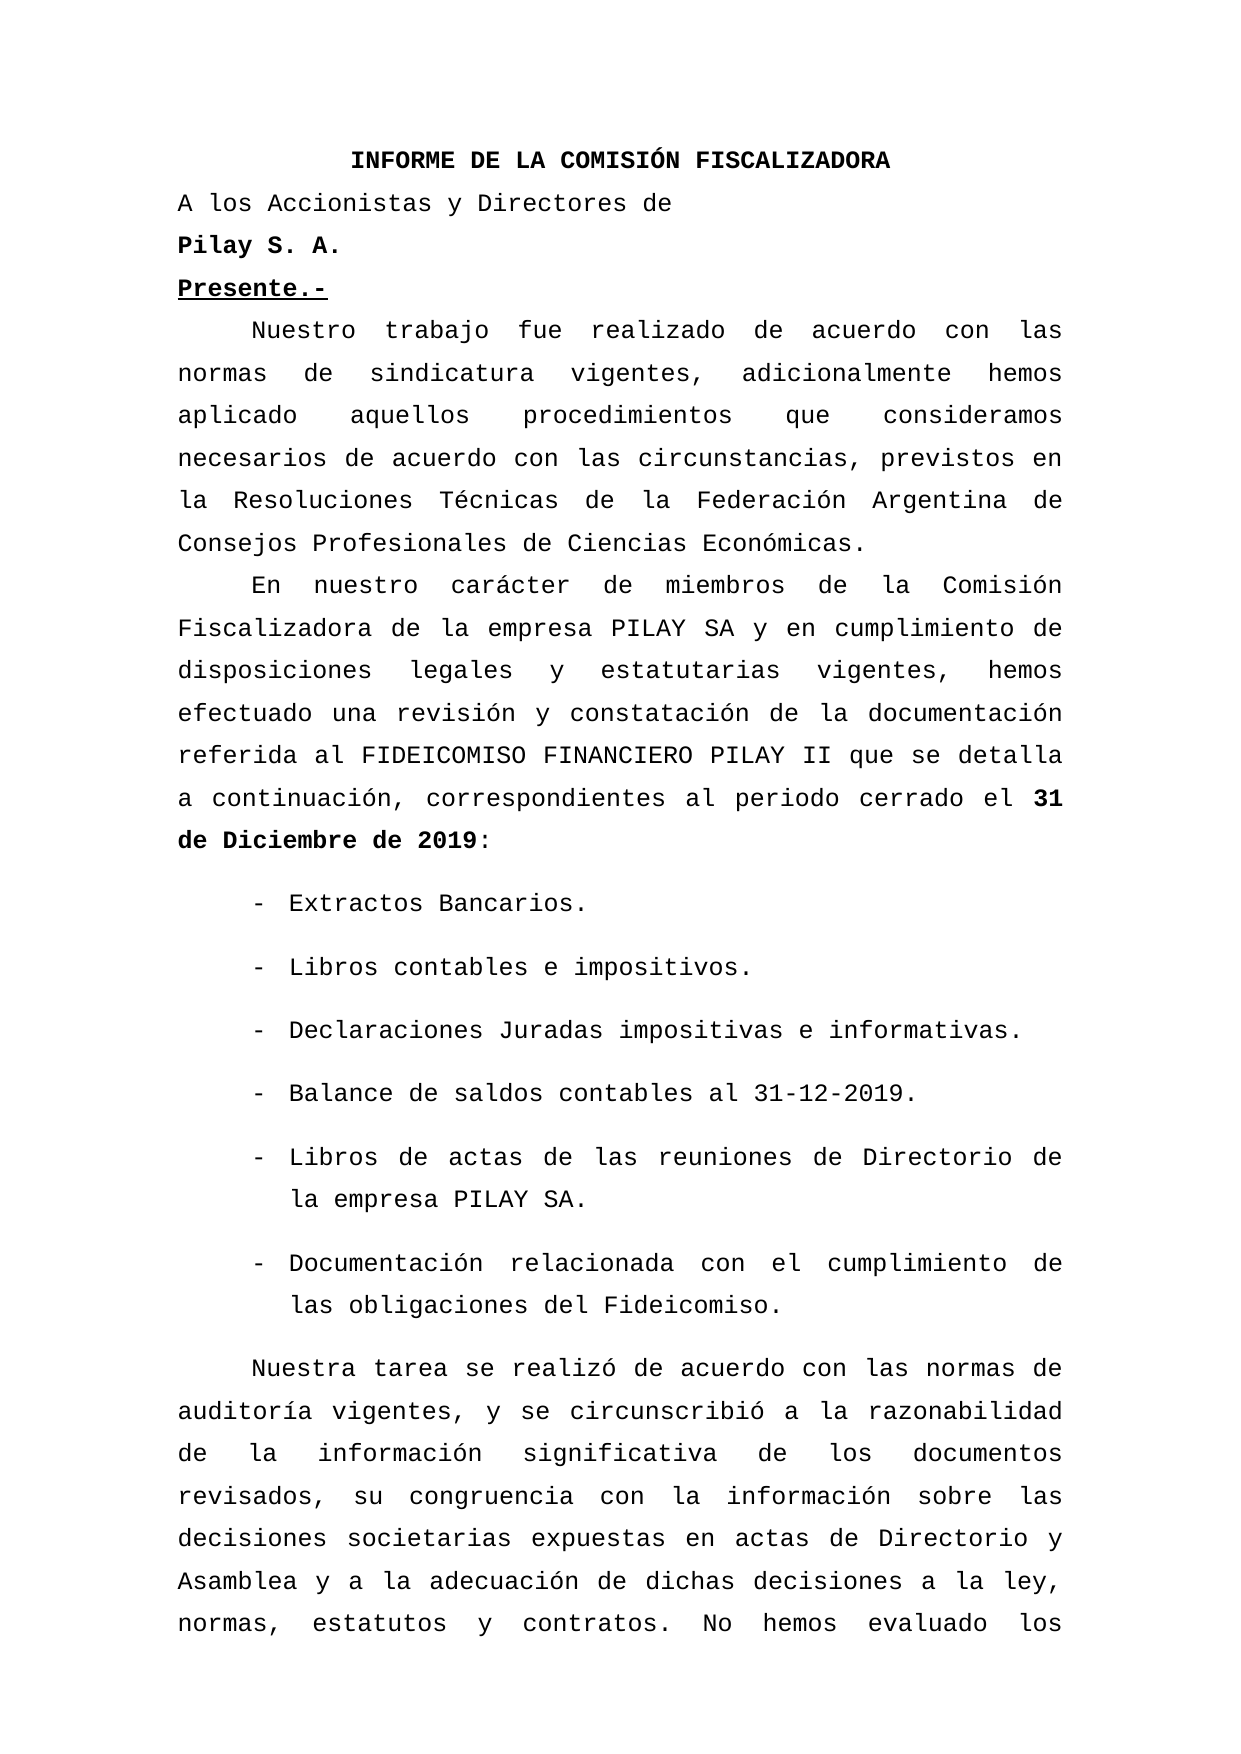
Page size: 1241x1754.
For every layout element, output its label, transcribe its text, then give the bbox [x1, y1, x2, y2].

text En nuestro carácter de miembros de la Comisión Fiscalizadora de la empresa PILAY SA y en cumplimiento de disposiciones legales y estatutarias vigentes, hemos efectuado una revisión y constatación de la documentación referida al FIDEICOMISO FINANCIERO PILAY II que se detalla a continuación, correspondientes al periodo cerrado el 31 de Diciembre de 2019: [177, 573, 1063, 856]
list Libros contables e impositivos. [251, 954, 1063, 983]
list Declaraciones Juradas impositivas e informativas. [251, 1018, 1063, 1046]
list Documentación relacionada con el cumplimiento de las obligaciones del Fideicomiso. [251, 1250, 1063, 1321]
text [177, 1356, 1063, 1639]
text INFORME DE LA COMISIÓN FISCALIZADORA [177, 148, 1063, 176]
text Nuestro trabajo fue realizado de acuerdo con las normas de sindicatura vigentes, adicionalmente hemos aplicado aquellos procedimientos que consideramos necesarios de acuerdo con las circunstancias, previstos en la Resoluciones Técnicas de la Federación Argentina de Consejos Profesionales de Ciencias Económicas. [177, 318, 1063, 558]
text Pilay S. A. [177, 233, 1063, 261]
list Extractos Bancarios. [251, 891, 1063, 919]
list Balance de saldos contables al 31-12-2019. [251, 1081, 1063, 1109]
list Libros de actas de las reuniones de Directorio de la empresa PILAY SA. [251, 1144, 1063, 1215]
text A los Accionistas y Directores de [177, 190, 1063, 218]
text Presente.- [177, 275, 1063, 303]
